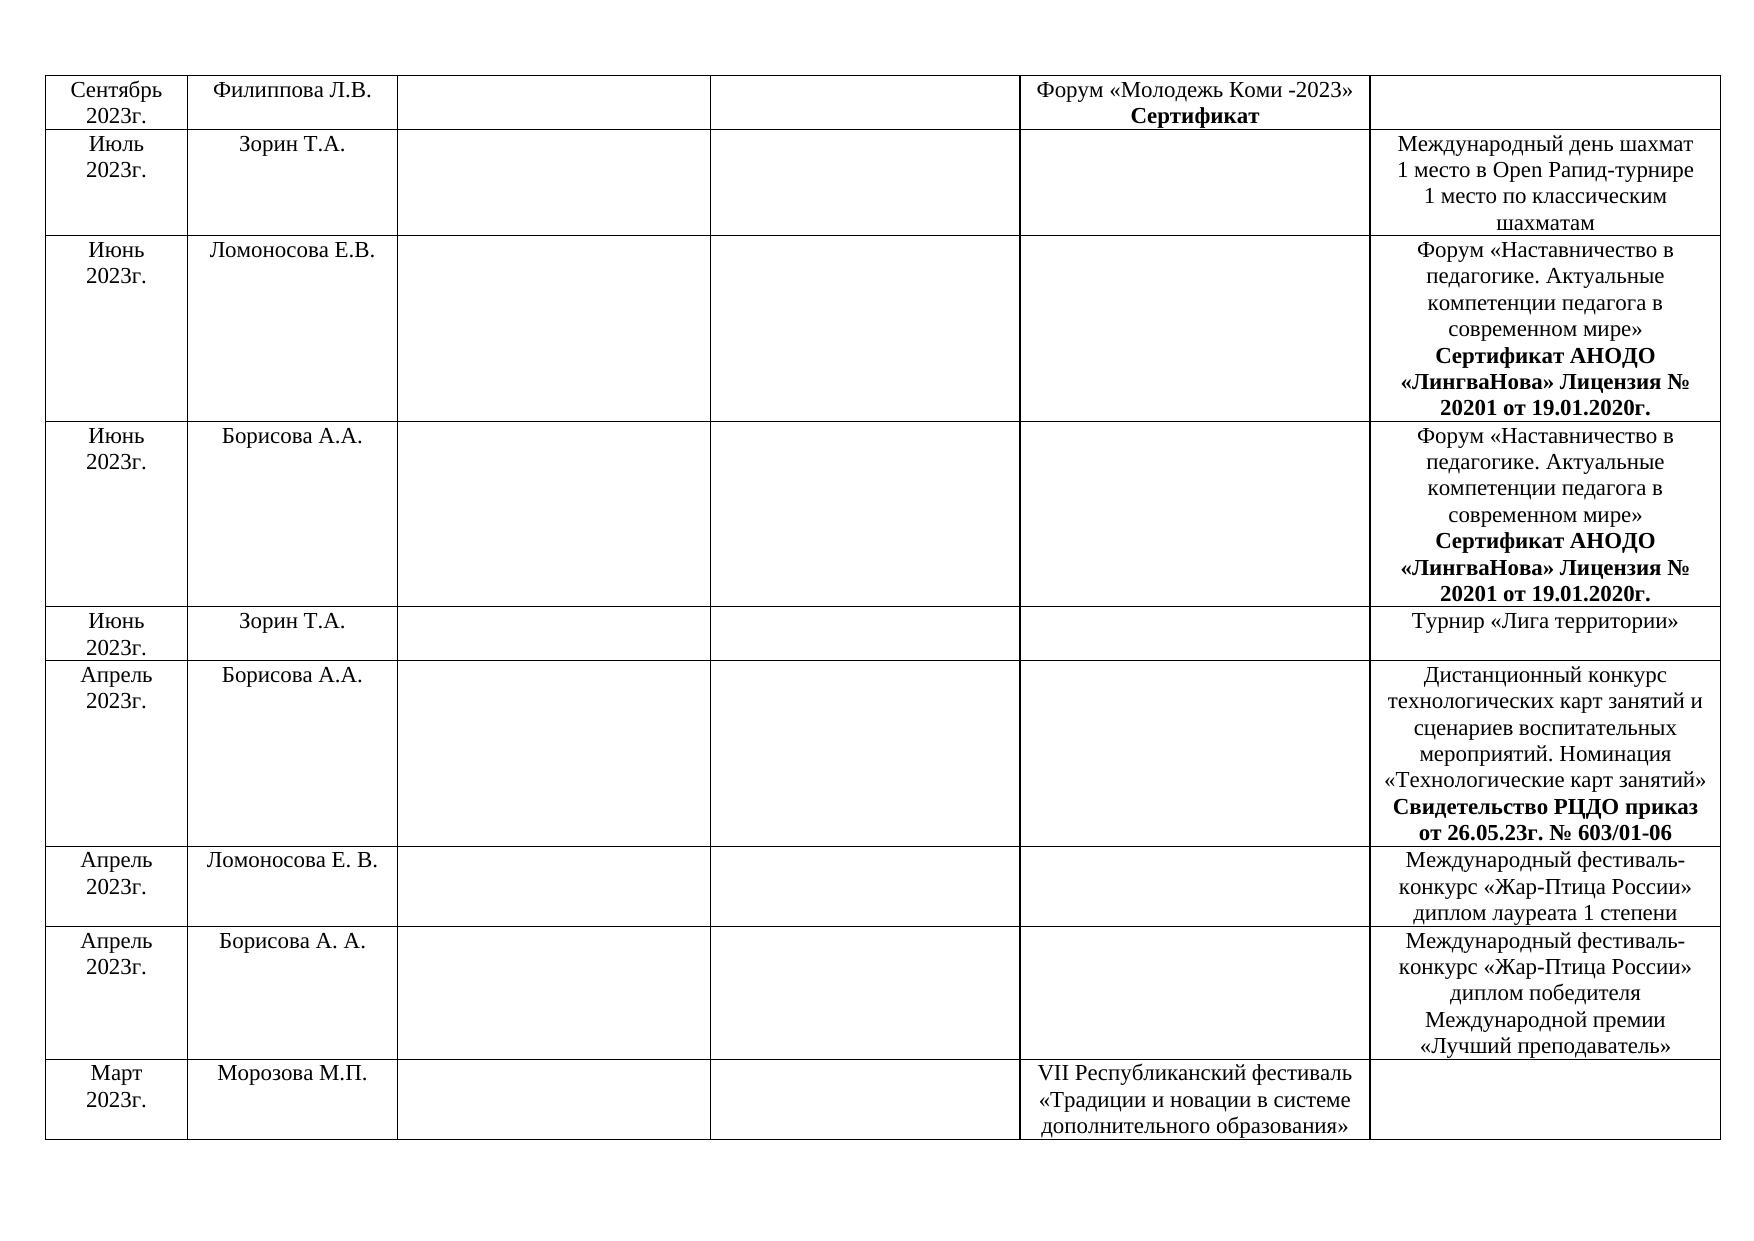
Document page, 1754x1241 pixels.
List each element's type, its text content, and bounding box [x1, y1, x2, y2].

table_cell Июнь 2023г. [46, 422, 187, 606]
table_cell Март 2023г. [46, 1060, 187, 1138]
table_cell Форум «Наставничество в педагогике. Актуальные компетенции педагога в современном мире» Сертификат АНОДО «ЛингваНова» Лицензия № 20201 от 19.01.2020г. [1371, 422, 1720, 606]
table_cell [711, 422, 1019, 606]
table_cell [398, 130, 710, 235]
table_cell Сентябрь 2023г. [46, 76, 187, 129]
table_cell Международный фестиваль-конкурс «Жар-Птица России» диплом лауреата 1 степени [1371, 847, 1720, 926]
table_cell Борисова А.А. [188, 422, 397, 606]
table_cell VII Республиканский фестиваль «Традиции и новации в системе дополнительного образования» [1021, 1060, 1369, 1138]
table_cell [711, 847, 1019, 926]
table_cell Апрель 2023г. [46, 847, 187, 926]
table_cell Июнь 2023г. [46, 607, 187, 660]
table_cell Турнир «Лига территории» [1371, 607, 1720, 660]
table_cell [1371, 1060, 1720, 1138]
table_cell Ломоносова Е. В. [188, 847, 397, 926]
table_cell Борисова А.А. [188, 661, 397, 846]
table_cell [398, 927, 710, 1058]
table_cell [1021, 422, 1369, 606]
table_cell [1021, 76, 1369, 129]
table_cell [711, 661, 1019, 846]
table_cell Международный фестиваль-конкурс «Жар-Птица России» диплом победителя Международной премии «Лучший преподаватель» [1371, 927, 1720, 1058]
table_cell [711, 927, 1019, 1058]
table_cell [398, 847, 710, 926]
table_cell [1021, 847, 1369, 926]
table_cell [398, 76, 710, 129]
table_cell Июль 2023г. [46, 130, 187, 235]
table_cell [1021, 607, 1369, 660]
table_cell Зорин Т.А. [188, 607, 397, 660]
table_cell [398, 236, 710, 421]
table_cell Апрель 2023г. [46, 927, 187, 1058]
table_cell [711, 76, 1019, 129]
table_cell [1021, 661, 1369, 846]
table_cell [711, 1060, 1019, 1138]
table_cell [1021, 236, 1369, 421]
table_cell Ломоносова Е.В. [188, 236, 397, 421]
table_cell [398, 607, 710, 660]
table_cell [1021, 130, 1369, 235]
table_cell Форум «Наставничество в педагогике. Актуальные компетенции педагога в современном мире» Сертификат АНОДО «ЛингваНова» Лицензия № 20201 от 19.01.2020г. [1371, 236, 1720, 421]
table_cell [711, 236, 1019, 421]
table_cell Зорин Т.А. [188, 130, 397, 235]
table_cell [711, 130, 1019, 235]
table_cell [1021, 927, 1369, 1058]
table_cell [398, 422, 710, 606]
table_cell [711, 607, 1019, 660]
table_cell [1371, 76, 1720, 129]
table_cell [398, 661, 710, 846]
table_cell Июнь 2023г. [46, 236, 187, 421]
table_cell Морозова М.П. [188, 1060, 397, 1138]
table_cell Борисова А. А. [188, 927, 397, 1058]
table_cell [398, 1060, 710, 1138]
table_cell Дистанционный конкурс технологических карт занятий и сценариев воспитательных мероприятий. Номинация «Технологические карт занятий» Свидетельство РЦДО приказ от 26.05.23г. № 603/01-06 [1371, 661, 1720, 846]
table_cell Международный день шахмат 1 место в Open Рапид-турнире 1 место по классическим шахматам [1371, 130, 1720, 235]
table_cell Филиппова Л.В. [188, 76, 397, 129]
table_cell Апрель 2023г. [46, 661, 187, 846]
